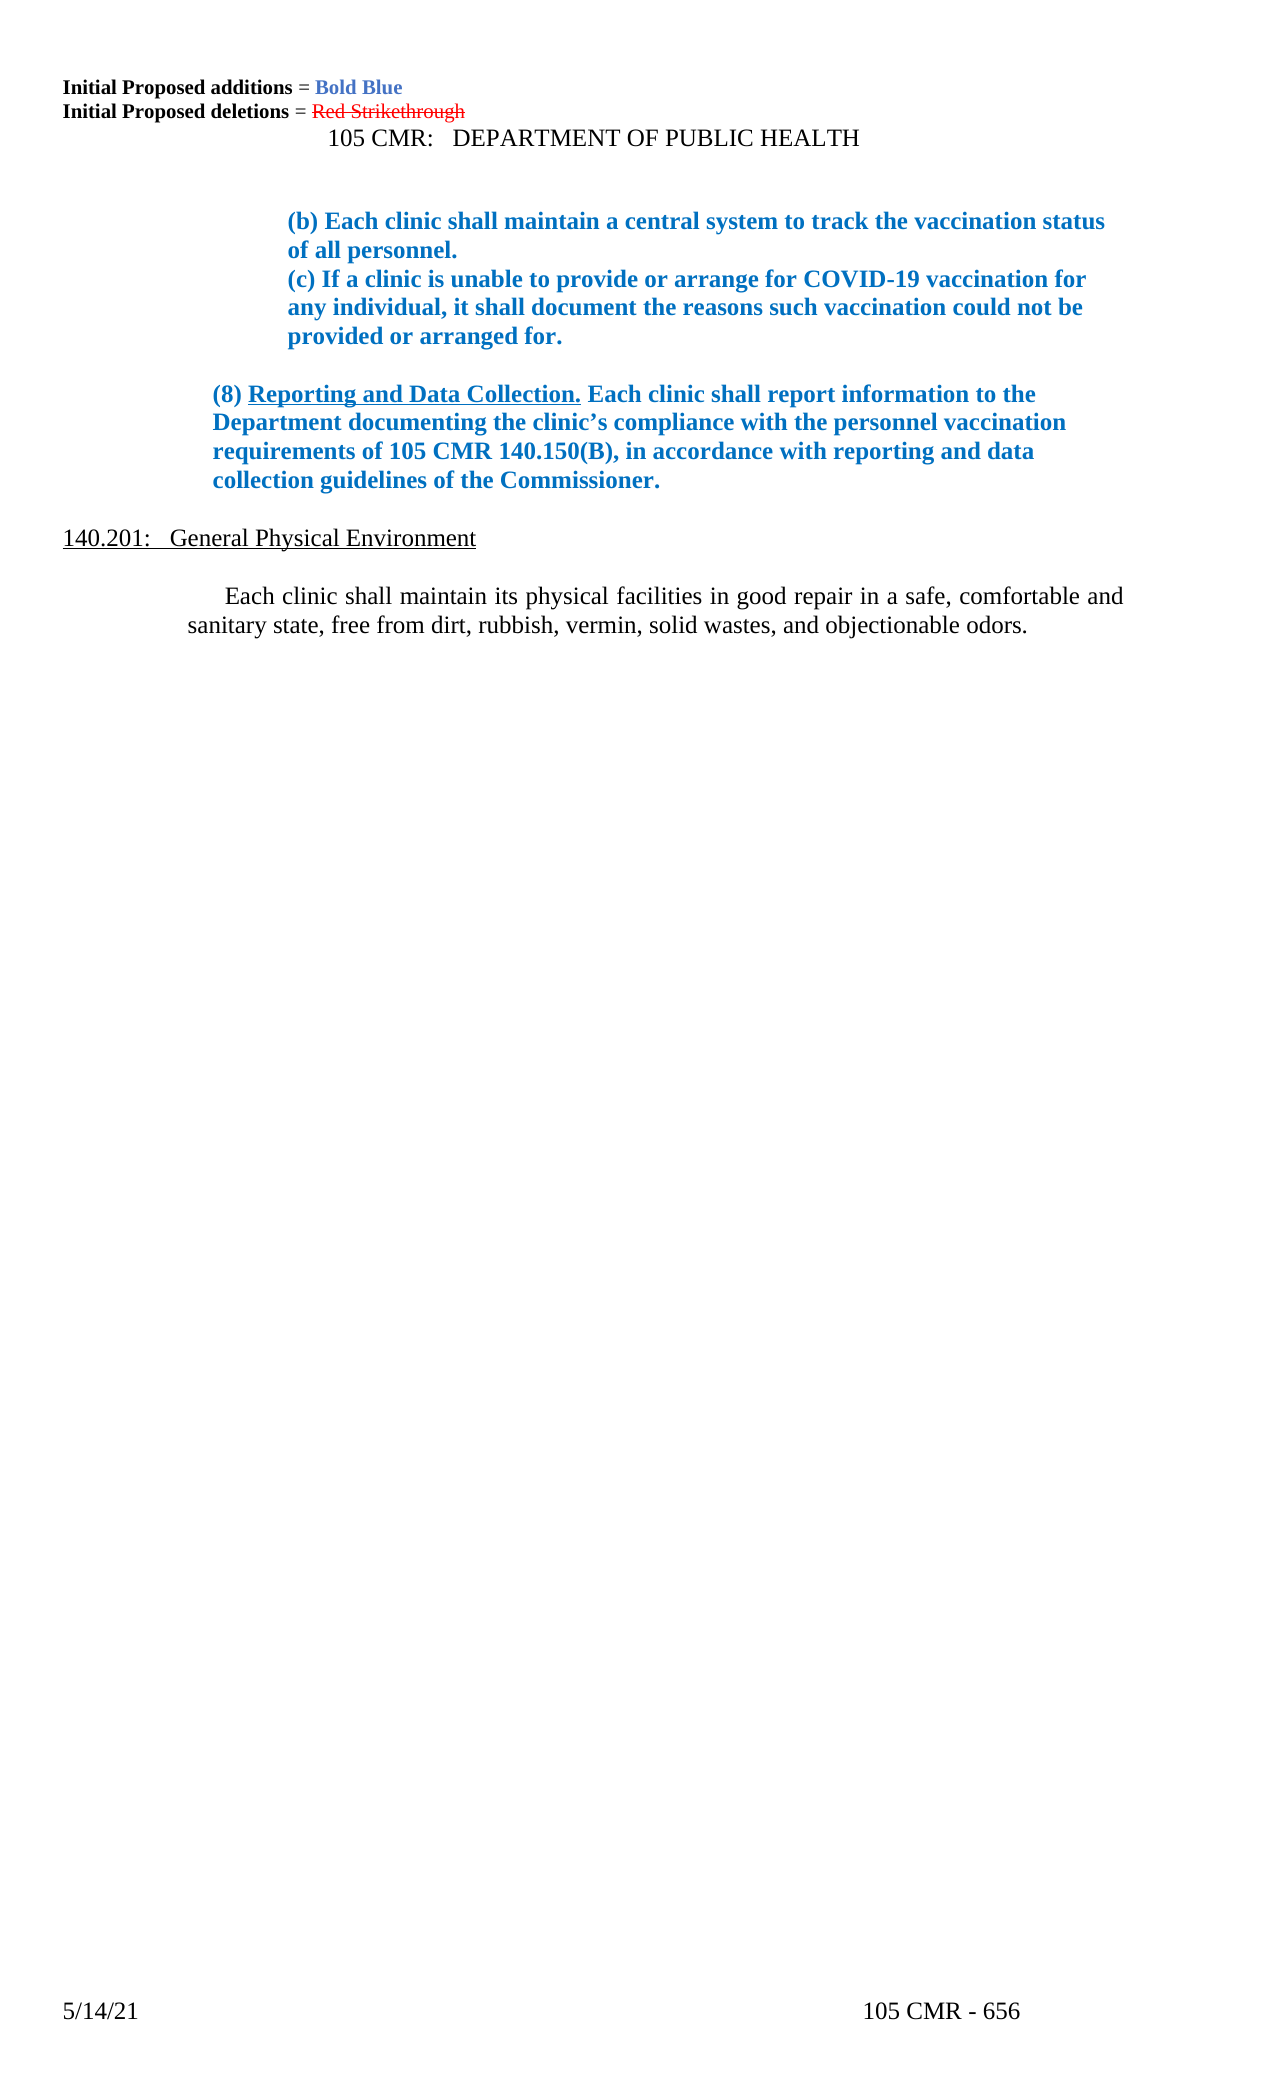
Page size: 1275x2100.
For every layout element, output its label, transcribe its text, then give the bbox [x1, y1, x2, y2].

text 140.201: General Physical Environment [62, 523, 1125, 552]
text (b) Each clinic shall maintain a central system to track the vaccination status of all personnel. [287, 206, 1125, 264]
text (8) Reporting and Data Collection. Each clinic shall report information to the Department documenting the clinic’s compliance with the personnel vaccination requirements of 105 CMR 140.150(B), in accordance with reporting and data collection guidelines of the Commissioner. [212, 379, 1125, 494]
text (c) If a clinic is unable to provide or arrange for COVID-19 vaccination for any individual, it shall document the reasons such vaccination could not be provided or arranged for. [287, 264, 1125, 350]
text Each clinic shall maintain its physical facilities in good repair in a safe, comfortable and sanitary state, free from dirt, rubbish, vermin, solid wastes, and objectionable odors. [187, 581, 1125, 639]
